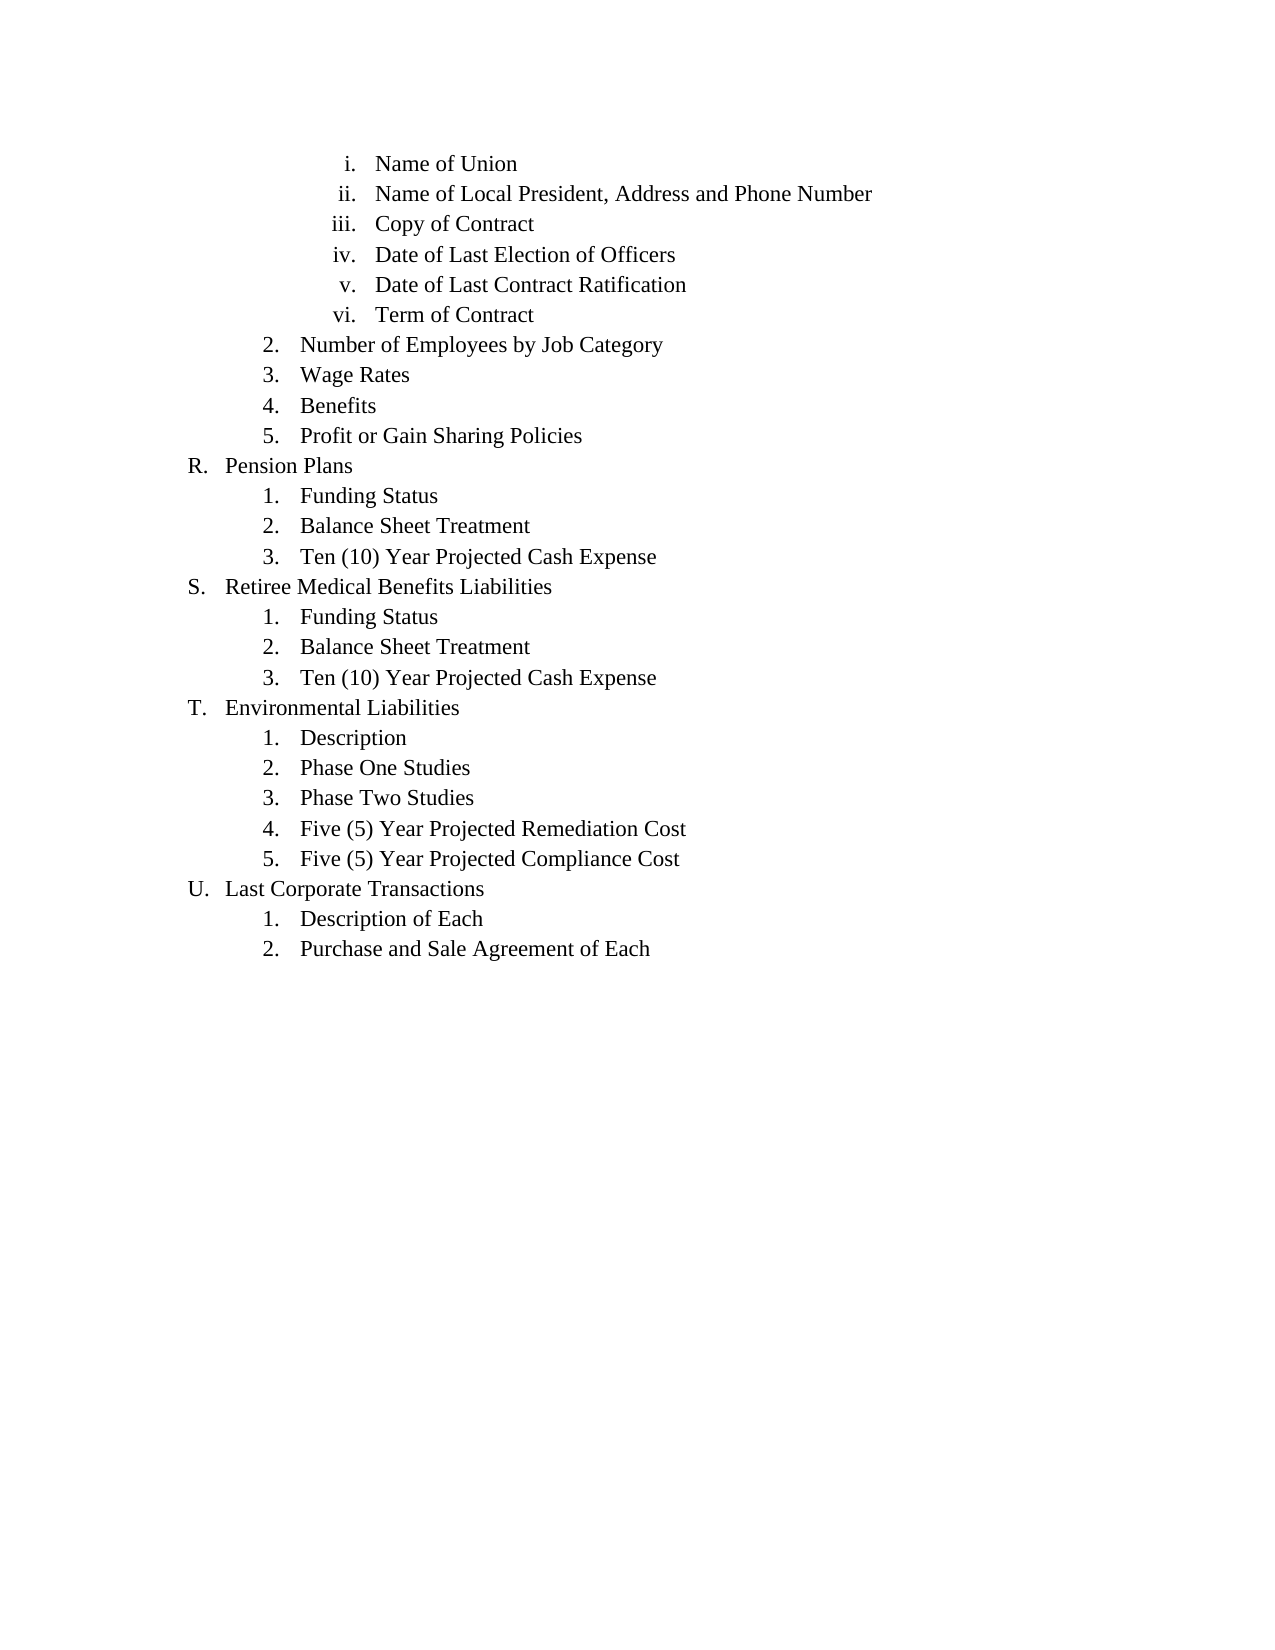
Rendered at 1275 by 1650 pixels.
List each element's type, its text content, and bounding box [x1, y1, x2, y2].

list Date of Last Election of Officers [356, 241, 1125, 267]
list Balance Sheet Treatment [262, 512, 1125, 539]
list Funding Status [262, 603, 1125, 629]
list Benefits [262, 392, 1125, 418]
list Funding Status [262, 482, 1125, 509]
list Balance Sheet Treatment [262, 633, 1125, 660]
list Phase One Studies [262, 754, 1125, 781]
list Number of Employees by Job Category [262, 331, 1125, 358]
list Purchase and Sale Agreement of Each [262, 935, 1125, 962]
list Copy of Contract [356, 210, 1125, 237]
list Ten (10) Year Projected Cash Expense [262, 663, 1125, 690]
list Retiree Medical Benefits Liabilities [187, 573, 1125, 599]
list Profit or Gain Sharing Policies [262, 422, 1125, 448]
list Last Corporate Transactions [187, 875, 1125, 901]
list Term of Contract [356, 301, 1125, 327]
list Date of Last Contract Ratification [356, 271, 1125, 297]
list Phase Two Studies [262, 784, 1125, 811]
list Name of Local President, Address and Phone Number [356, 180, 1125, 207]
list Five (5) Year Projected Compliance Cost [262, 845, 1125, 871]
list Environmental Liabilities [187, 694, 1125, 720]
list Description of Each [262, 905, 1125, 932]
list Description [262, 724, 1125, 750]
list Wage Rates [262, 361, 1125, 388]
list Pension Plans [187, 452, 1125, 478]
list Name of Union [356, 150, 1125, 176]
list Five (5) Year Projected Remediation Cost [262, 814, 1125, 841]
list Ten (10) Year Projected Cash Expense [262, 543, 1125, 569]
